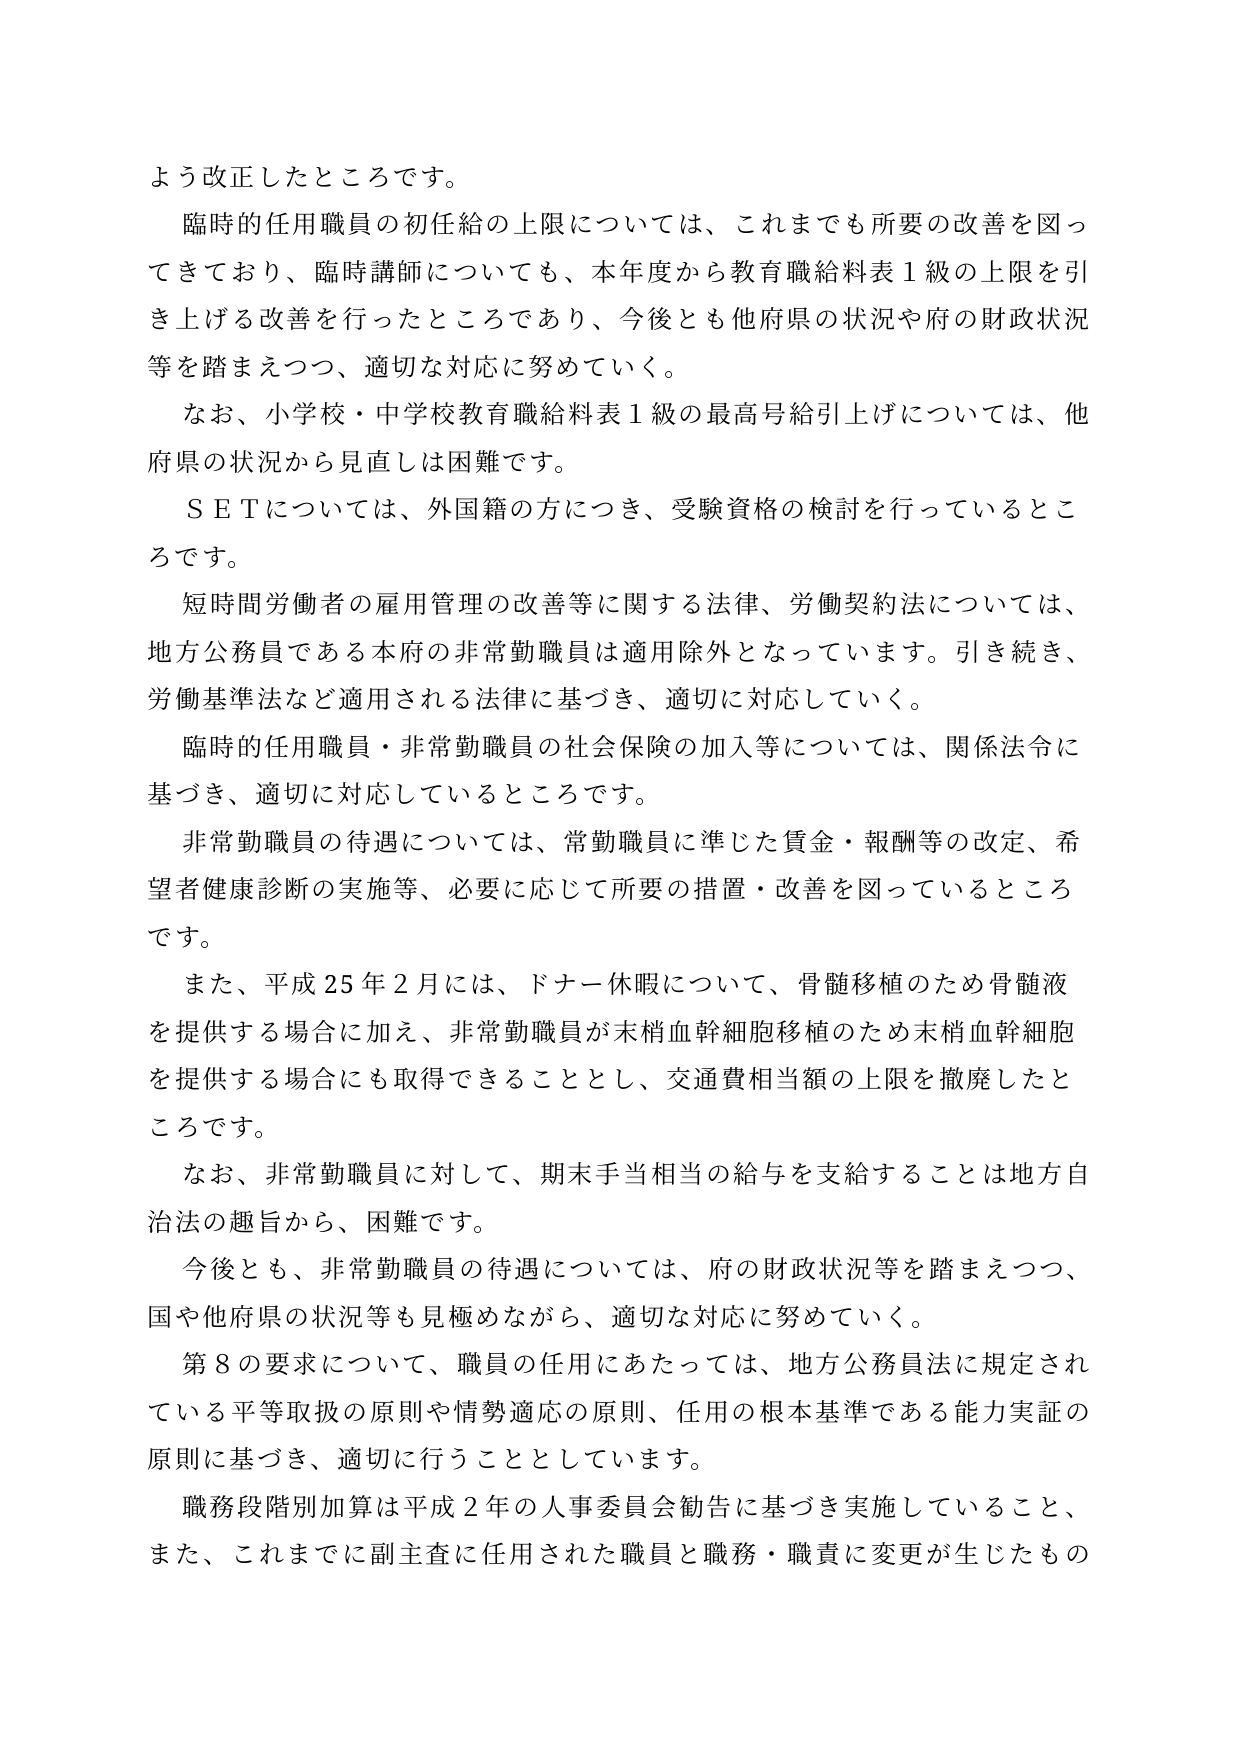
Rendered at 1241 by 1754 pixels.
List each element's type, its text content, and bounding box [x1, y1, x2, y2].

text ＳＥＴについては、外国籍の方につき、受験資格の検討を行っているところです。 [148, 484, 1092, 579]
text なお、小学校・中学校教育職給料表１級の最高号給引上げについては、他府県の状況から見直しは困難です。 [148, 389, 1092, 484]
text 短時間労働者の雇用管理の改善等に関する法律、労働契約法については、地方公務員である本府の非常勤職員は適用除外となっています。引き続き、労働基準法など適用される法律に基づき、適切に対応していく。 [148, 579, 1092, 722]
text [148, 152, 1092, 199]
text なお、非常勤職員に対して、期末手当相当の給与を支給することは地方自治法の趣旨から、困難です。 [148, 1149, 1092, 1244]
text 今後とも、非常勤職員の待遇については、府の財政状況等を踏まえつつ、国や他府県の状況等も見極めながら、適切な対応に努めていく。 [148, 1244, 1092, 1339]
text 第８の要求について、職員の任用にあたっては、地方公務員法に規定されている平等取扱の原則や情勢適応の原則、任用の根本基準である能力実証の原則に基づき、適切に行うこととしています。 [148, 1339, 1092, 1482]
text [148, 1482, 1092, 1577]
text 非常勤職員の待遇については、常勤職員に準じた賃金・報酬等の改定、希望者健康診断の実施等、必要に応じて所要の措置・改善を図っているところです。 [148, 817, 1092, 959]
text 臨時的任用職員・非常勤職員の社会保険の加入等については、関係法令に基づき、適切に対応しているところです。 [148, 722, 1092, 817]
text また、平成25年２月には、ドナー休暇について、骨髄移植のため骨髄液を提供する場合に加え、非常勤職員が末梢血幹細胞移植のため末梢血幹細胞を提供する場合にも取得できることとし、交通費相当額の上限を撤廃したところです。 [148, 959, 1092, 1149]
text 臨時的任用職員の初任給の上限については、これまでも所要の改善を図ってきており、臨時講師についても、本年度から教育職給料表１級の上限を引き上げる改善を行ったところであり、今後とも他府県の状況や府の財政状況等を踏まえつつ、適切な対応に努めていく。 [148, 199, 1092, 389]
